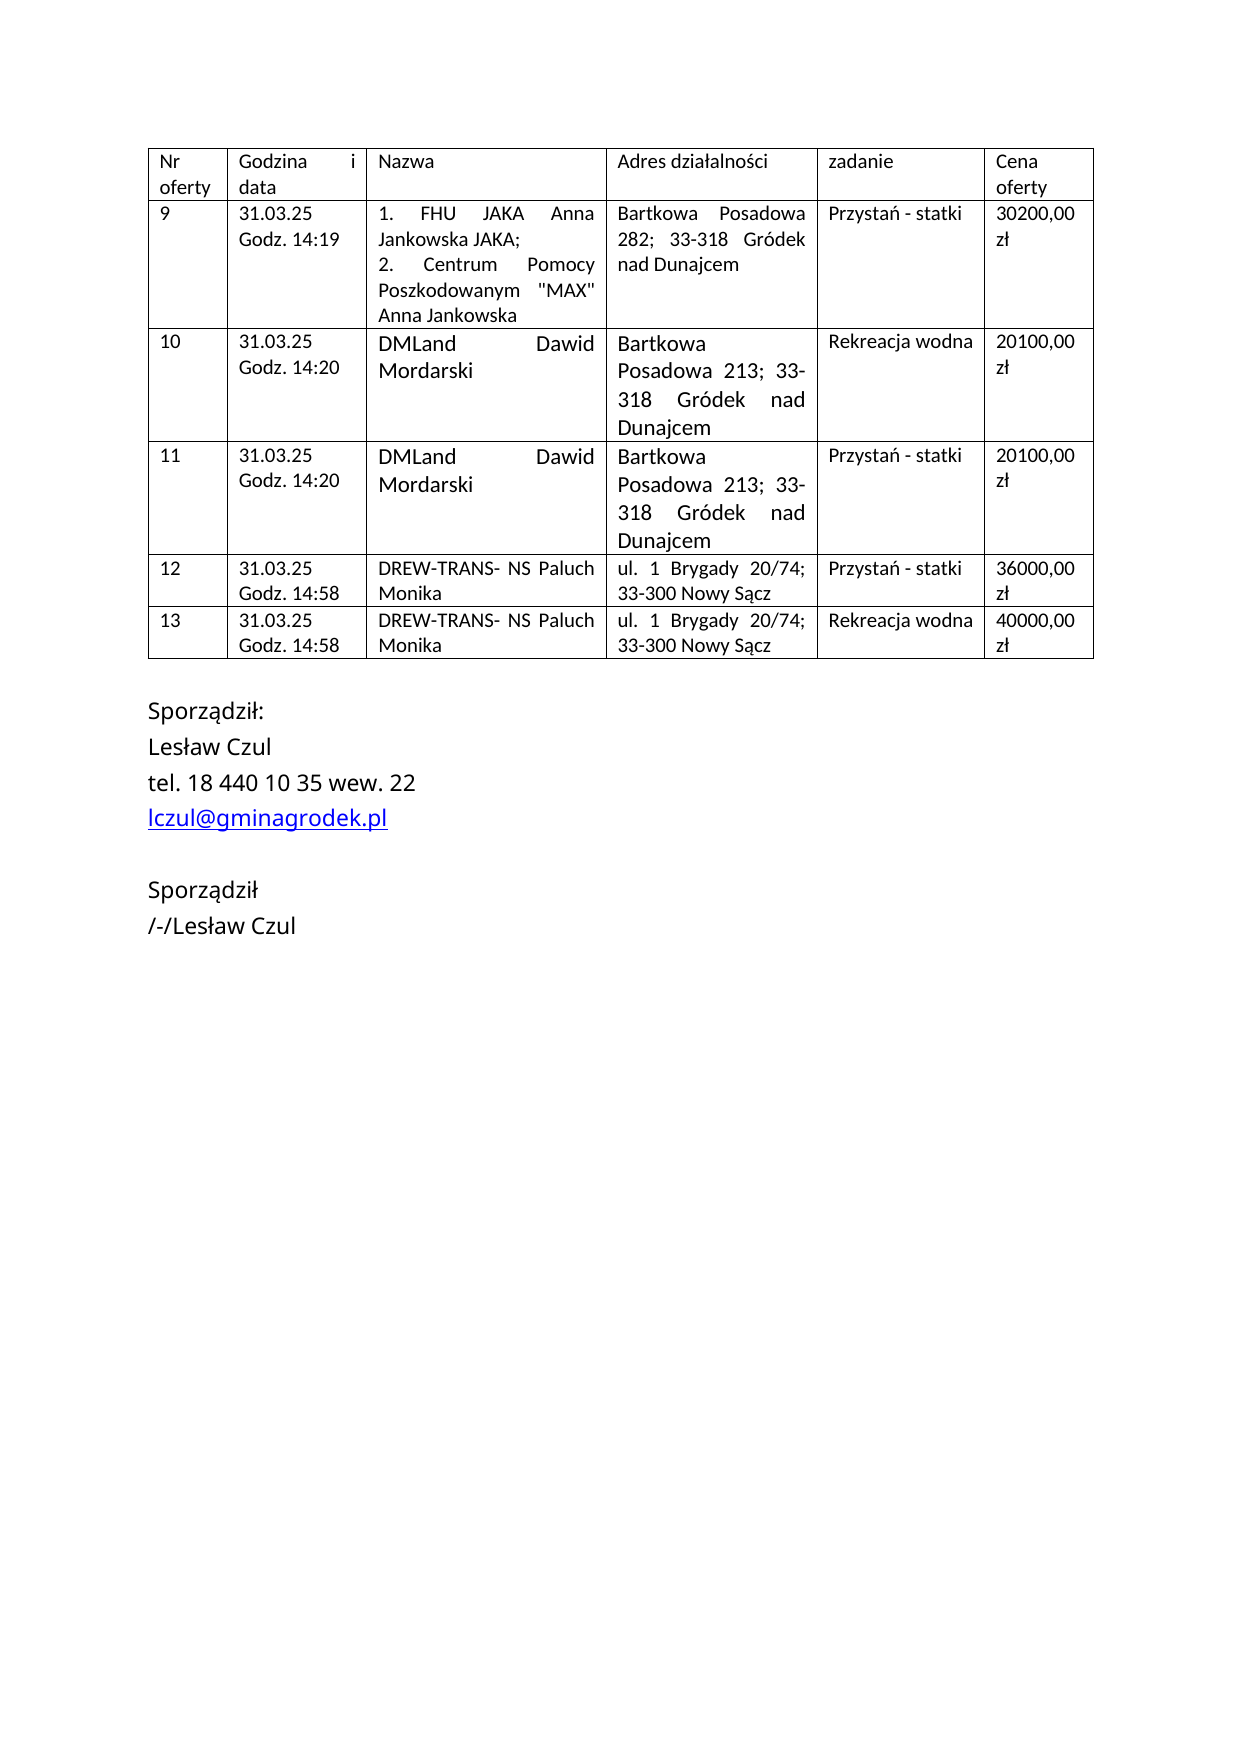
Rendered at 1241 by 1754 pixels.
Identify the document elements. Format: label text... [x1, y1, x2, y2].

table_cell ul. 1 Brygady 20/74; 33-300 Nowy Sącz [607, 607, 817, 658]
table_cell 31.03.25 Godz. 14:20 [228, 329, 366, 441]
table_cell 31.03.25 Godz. 14:20 [228, 442, 366, 554]
table_cell 10 [149, 329, 227, 441]
table_cell 12 [149, 555, 227, 606]
table_cell 13 [149, 607, 227, 658]
table_cell 30200,00 zł [985, 201, 1093, 328]
table_cell 31.03.25 Godz. 14:19 [228, 201, 366, 328]
table_header Godzina i data [228, 149, 366, 199]
table_header Cena oferty [985, 149, 1093, 199]
table_cell Rekreacja wodna [818, 329, 984, 441]
table_cell Rekreacja wodna [818, 607, 984, 658]
table_cell 31.03.25 Godz. 14:58 [228, 607, 366, 658]
table_cell 40000,00 zł [985, 607, 1093, 658]
table_cell DREW-TRANS- NS Paluch Monika [367, 555, 606, 606]
text lczul@gminagrodek.pl [148, 802, 1093, 834]
text Lesław Czul [148, 731, 1093, 762]
table_cell DREW-TRANS- NS Paluch Monika [367, 607, 606, 658]
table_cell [607, 201, 817, 328]
table_cell Przystań - statki [818, 201, 984, 328]
text Sporządził: [148, 694, 1093, 726]
table_cell Przystań - statki [818, 555, 984, 606]
table_header Nazwa [367, 149, 606, 199]
table_header Nr oferty [149, 149, 227, 199]
table_cell DMLand Dawid Mordarski [367, 329, 606, 441]
text tel. 18 440 10 35 wew. 22 [148, 766, 1093, 798]
table_cell 11 [149, 442, 227, 554]
table_cell ul. 1 Brygady 20/74; 33-300 Nowy Sącz [607, 555, 817, 606]
table_cell 31.03.25 Godz. 14:58 [228, 555, 366, 606]
table_cell Bartkowa Posadowa 213; 33-318 Gródek nad Dunajcem [607, 442, 817, 554]
table_cell 9 [149, 201, 227, 328]
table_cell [367, 201, 606, 328]
text /-/Lesław Czul [148, 910, 1093, 941]
text Sporządził [148, 874, 1093, 906]
table_cell 20100,00 zł [985, 442, 1093, 554]
table_cell Przystań - statki [818, 442, 984, 554]
table_cell 20100,00 zł [985, 329, 1093, 441]
table_cell DMLand Dawid Mordarski [367, 442, 606, 554]
table_header Adres działalności [607, 149, 817, 199]
table_header zadanie [818, 149, 984, 199]
table_cell Bartkowa Posadowa 213; 33-318 Gródek nad Dunajcem [607, 329, 817, 441]
table_cell 36000,00 zł [985, 555, 1093, 606]
